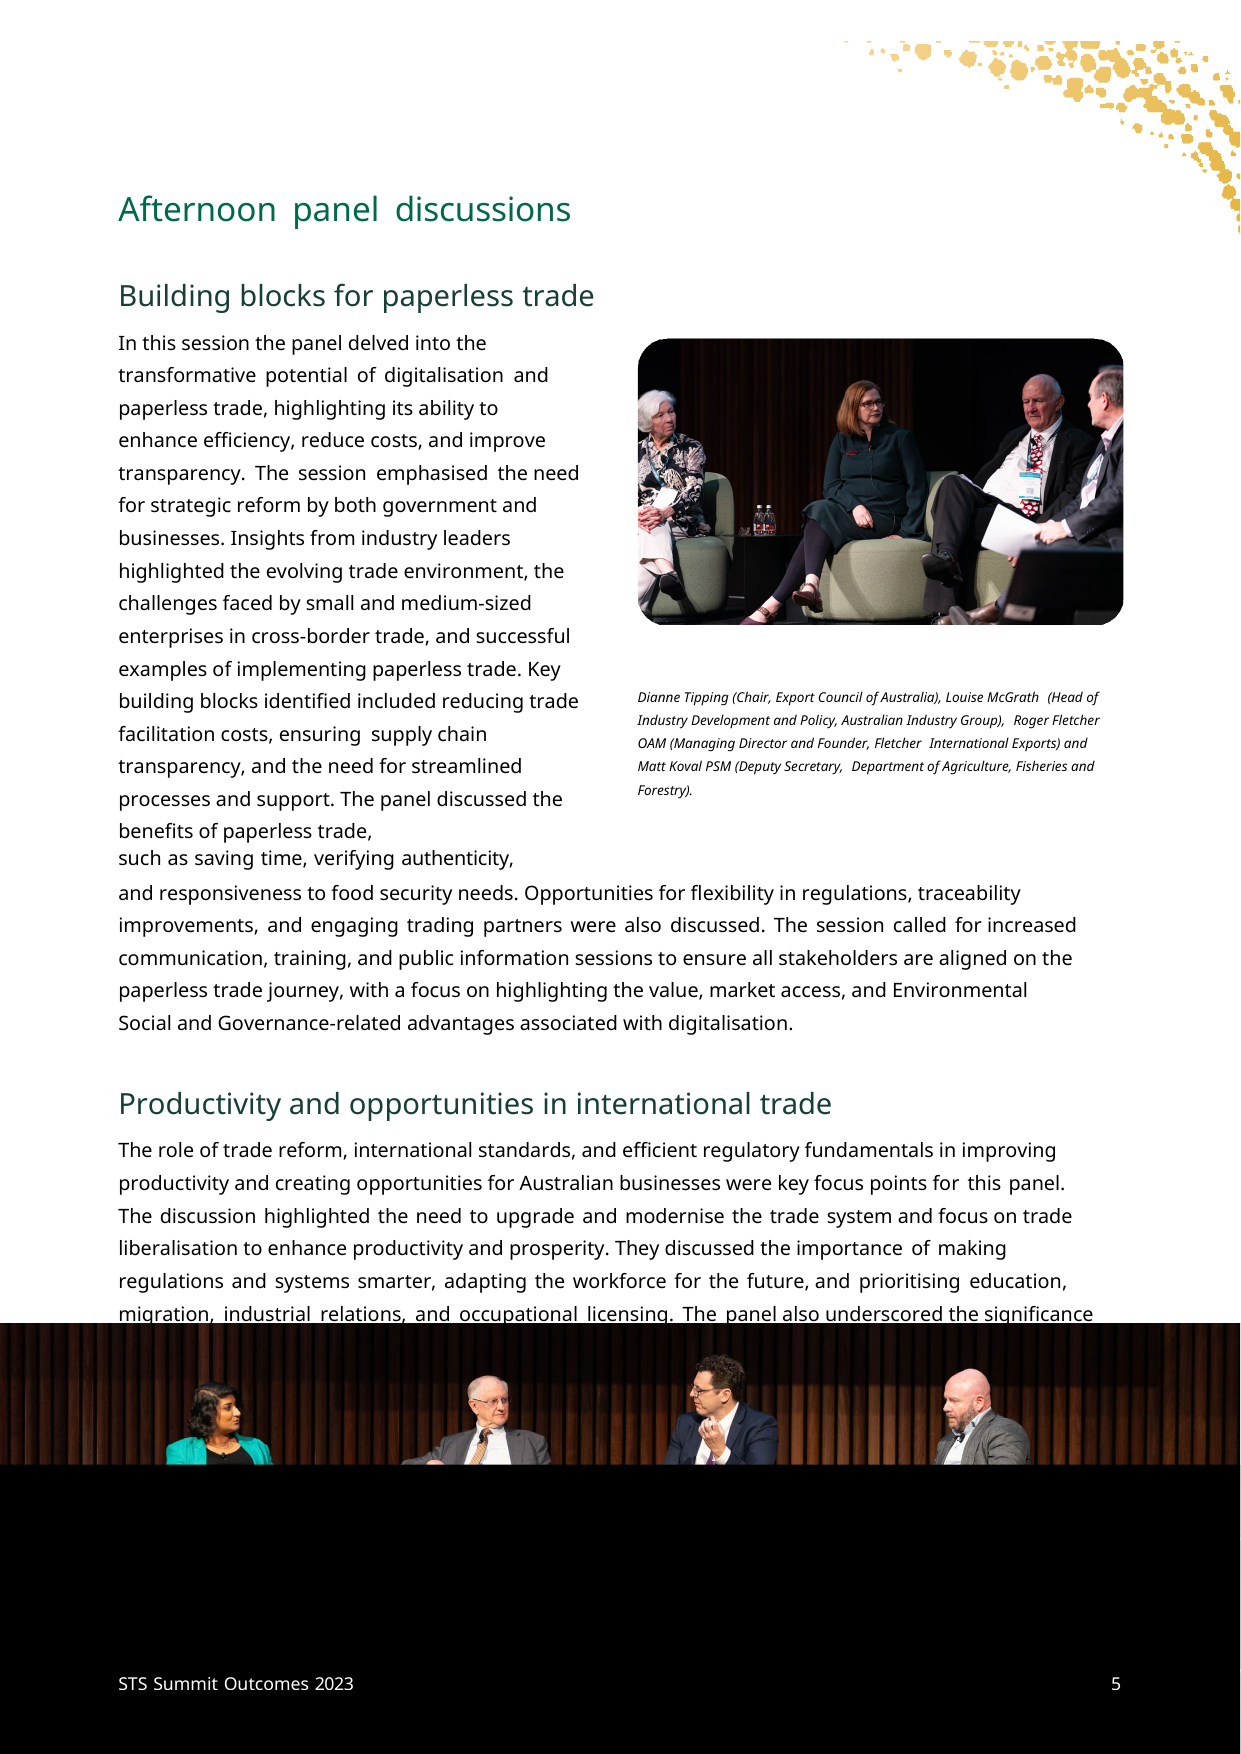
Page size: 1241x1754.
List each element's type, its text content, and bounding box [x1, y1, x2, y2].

subtitle Productivity and opportunities in international trade [118, 1083, 1240, 1123]
text The role of trade reform, international standards, and efficient regulatory fundamentals in improving productivity and creating opportunities for Australian businesses were key focus points for this panel. The discussion highlighted the need to upgrade and modernise the trade system and focus on trade liberalisation to enhance productivity and prosperity. They discussed the importance of making regulations and systems smarter, adapting the workforce for the future, and prioritising education, migration, industrial relations, and occupational licensing. The panel also underscored the significance of international standards in enabling trade, emphasising the need for common understanding and the avoidance of bespoke standards. They called for active engagement in the development and updating of international standards to support the reform agenda. Additionally, the panel discussed the alignment of industry policy with trade policy and the importance of multilateral and plurilateral engagement. Actions proposed for government and industry included promoting trade liberalisation, encouraging the use of international standards, strategic engagement in multilateral forums, and implementing reforms to enhance productivity. [118, 1137, 1100, 1323]
text Dianne Tipping (Chair, Export Council of Australia), Louise McGrath (Head of Industry Development and Policy, Australian Industry Group), Roger Fletcher OAM (Managing Director and Founder, Fletcher International Exports) and Matt Koval PSM (Deputy Secretary, Department of Agriculture, Fisheries and Forestry). [637, 687, 1110, 799]
text In this session the panel delved into the transformative potential of digitalisation and paperless trade, highlighting its ability to [118, 329, 569, 421]
text such as saving time, verifying authenticity, [352, 850, 622, 870]
subtitle Afternoon panel discussions [118, 186, 841, 231]
subtitle Building blocks for paperless trade [118, 275, 622, 314]
text such as saving time, verifying authenticity, [118, 850, 359, 870]
picture [637, 338, 1124, 625]
picture [841, 41, 1241, 236]
text and responsiveness to food security needs. Opportunities for flexibility in regulations, traceability improvements, and engaging trading partners were also discussed. The session called for increased communication, training, and public information sessions to ensure all stakeholders are aligned on the paperless trade journey, with a focus on highlighting the value, market access, and Environmental Social and Governance-related advantages associated with digitalisation. [118, 879, 1085, 1036]
picture [0, 1323, 1241, 1464]
text enhance efficiency, reduce costs, and improve transparency. The session emphasised the need for strategic reform by both government and businesses. Insights from industry leaders highlighted the evolving trade environment, the challenges faced by small and medium-sized enterprises in cross-border trade, and successful examples of implementing paperless trade. Key building blocks identified included reducing trade facilitation costs, ensuring supply chain transparency, and the need for streamlined processes and support. The panel discussed the benefits of paperless trade, [118, 427, 594, 845]
